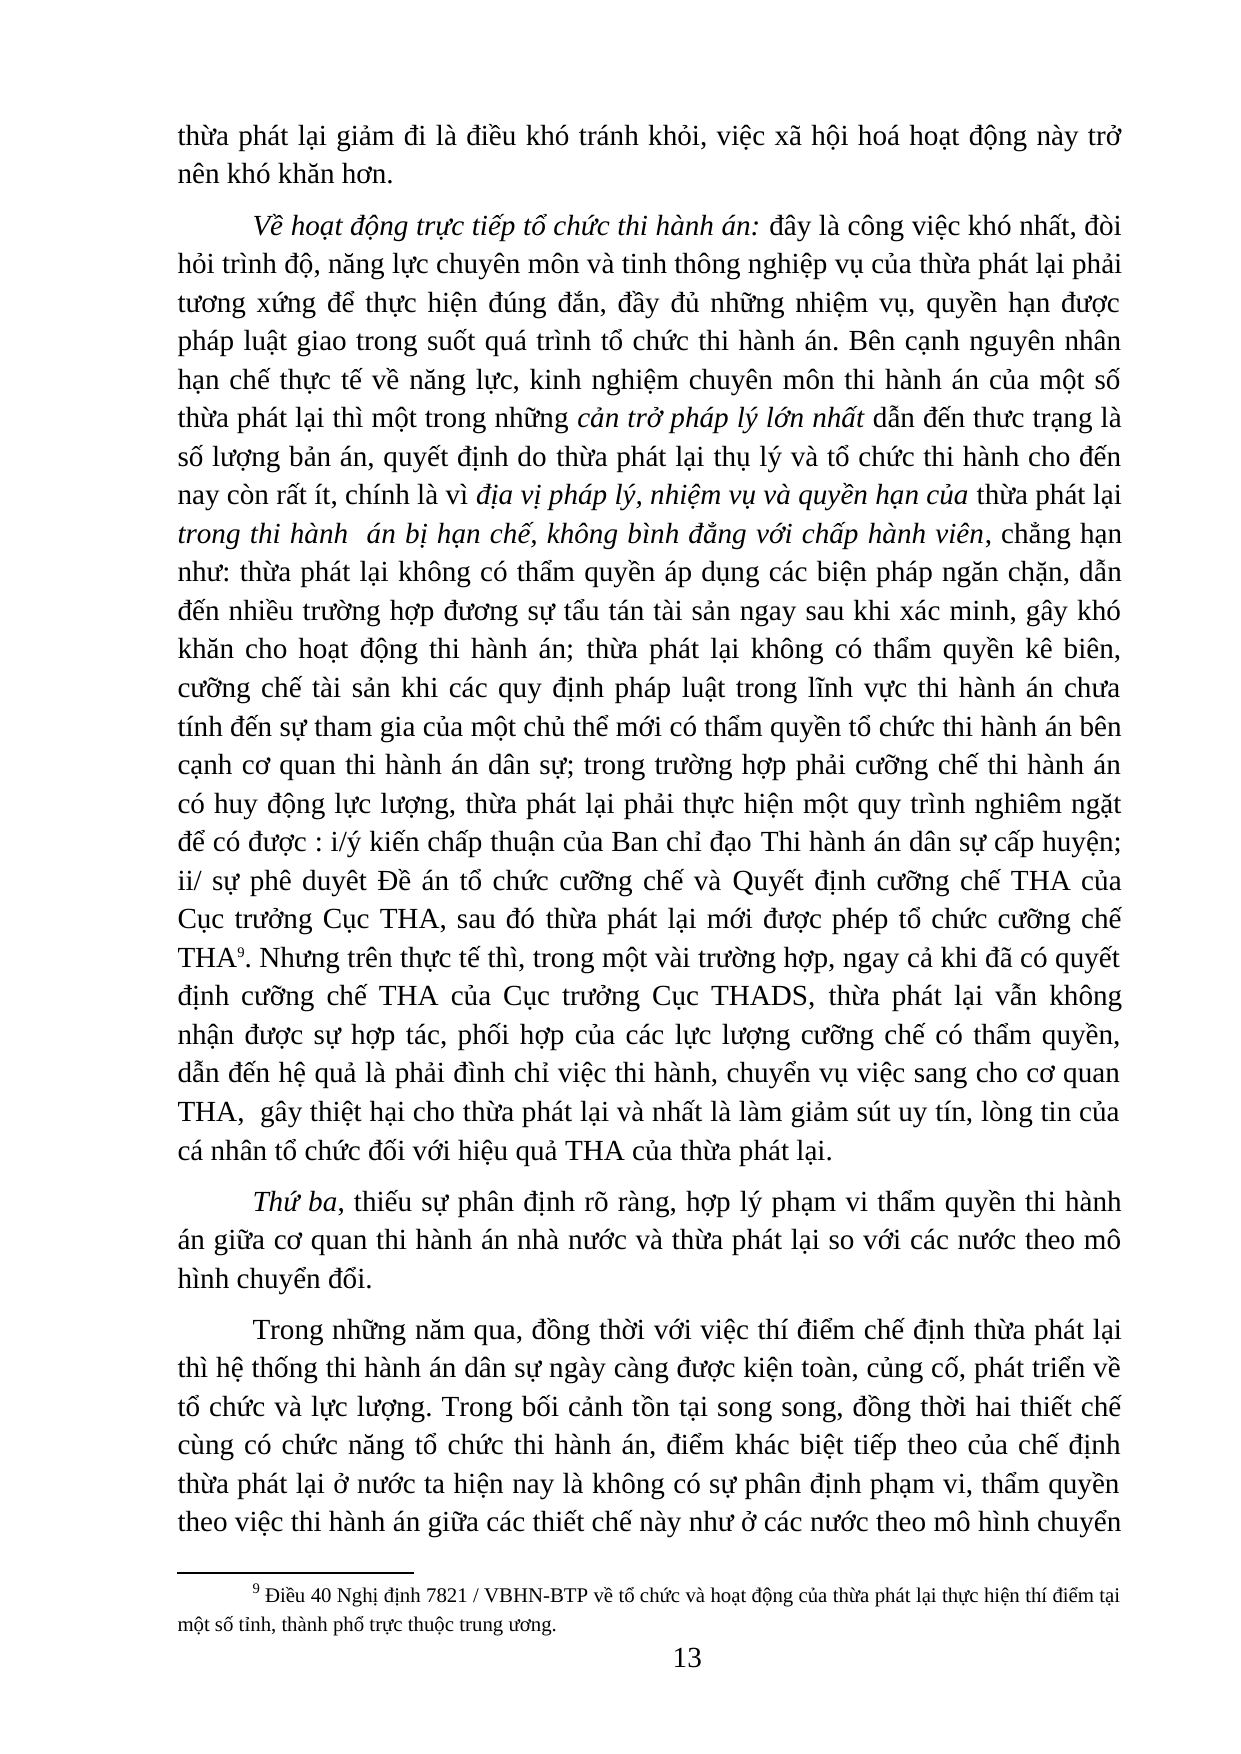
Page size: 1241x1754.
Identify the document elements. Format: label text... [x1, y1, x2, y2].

text Về hoạt động trực tiếp tổ chức thi hành án: đây là công việc khó nhất, đòi hỏi trình độ, năng lực chuyên môn và tinh thông nghiệp vụ của thừa phát lại phải tương xứng để thực hiện đúng đắn, đầy đủ những nhiệm vụ, quyền hạn được pháp luật giao trong suốt quá trình tổ chức thi hành án. Bên cạnh nguyên nhân hạn chế thực tế về năng lực, kinh nghiệm chuyên môn thi hành án của một số thừa phát lại thì một trong những cản trở pháp lý lớn nhất dẫn đến thưc trạng là số lượng bản án, quyết định do thừa phát lại thụ lý và tổ chức thi hành cho đến nay còn rất ít, chính là vì địa vị pháp lý, nhiệm vụ và quyền hạn của thừa phát lại trong thi hành án bị hạn chế, không bình đẳng với chấp hành viên, chẳng hạn như: thừa phát lại không có thẩm quyền áp dụng các biện pháp ngăn chặn, dẫn đến nhiều trường hợp đương sự tẩu tán tài sản ngay sau khi xác minh, gây khó khăn cho hoạt động thi hành án; thừa phát lại không có thẩm quyền kê biên, cưỡng chế tài sản khi các quy định pháp luật trong lĩnh vực thi hành án chưa tính đến sự tham gia của một chủ thể mới có thẩm quyền tổ chức thi hành án bên cạnh cơ quan thi hành án dân sự; trong trường hợp phải cưỡng chế thi hành án có huy động lực lượng, thừa phát lại phải thực hiện một quy trình nghiêm ngặt để có được : i/ý kiến chấp thuận của Ban chỉ đạo Thi hành án dân sự cấp huyện; ii/ sự phê duyêt Đề án tổ chức cưỡng chế và Quyết định cưỡng chế THA của Cục trưởng Cục THA, sau đó thừa phát lại mới được phép tổ chức cưỡng chế THA. Nhưng trên thực tế thì, trong một vài trường hợp, ngay cả khi đã có quyết định cưỡng chế THA của Cục trưởng Cục THADS, thừa phát lại vẫn không nhận được sự hợp tác, phối hợp của các lực lượng cưỡng chế có thẩm quyền, dẫn đến hệ quả là phải đình chỉ việc thi hành, chuyển vụ việc sang cho cơ quan THA, gây thiệt hại cho thừa phát lại và nhất là làm giảm sút uy tín, lòng tin của cá nhân tổ chức đối với hiệu quả THA của thừa phát lại. [177, 208, 1122, 1166]
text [177, 1312, 1122, 1538]
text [177, 118, 1122, 190]
text Thứ ba, thiếu sự phân định rõ ràng, hợp lý phạm vi thẩm quyền thi hành án giữa cơ quan thi hành án nhà nước và thừa phát lại so với các nước theo mô hình chuyển đổi. [177, 1184, 1122, 1294]
